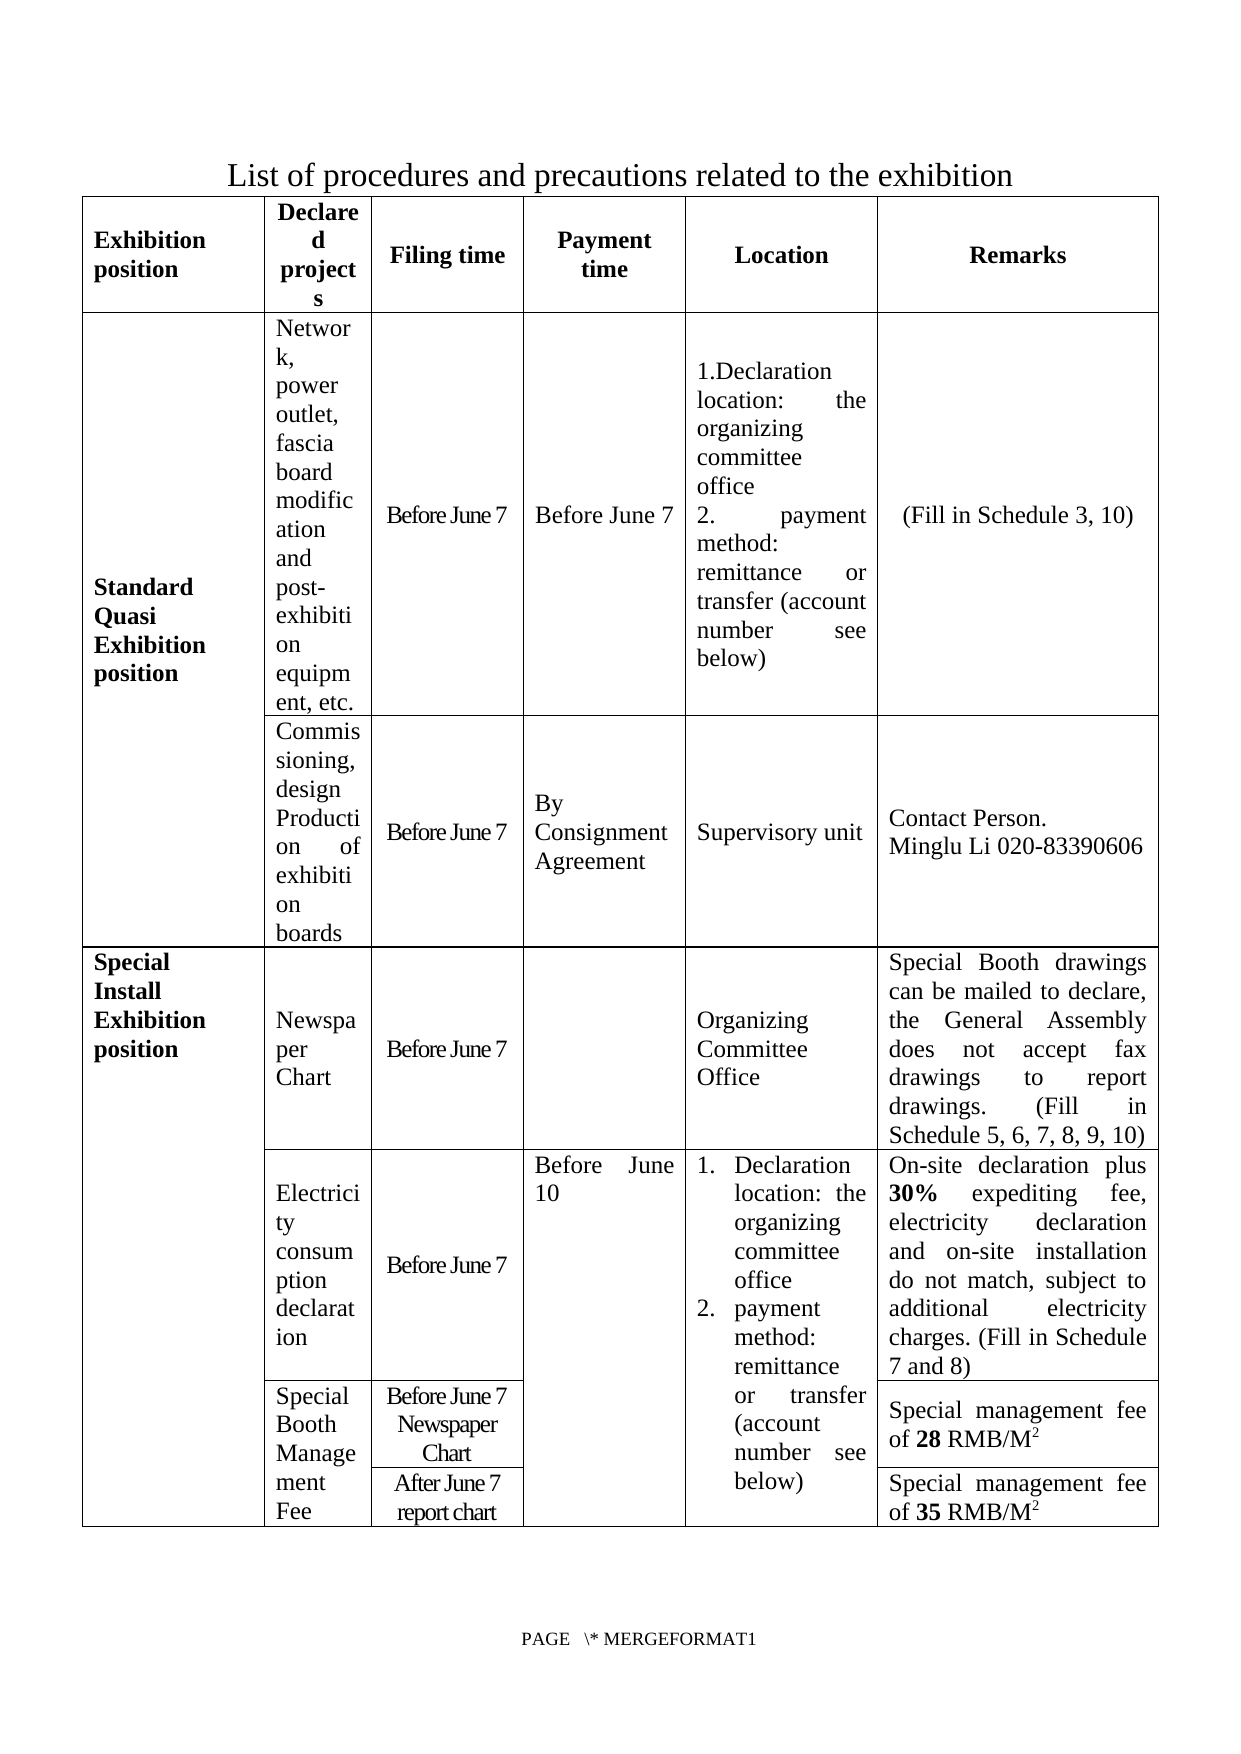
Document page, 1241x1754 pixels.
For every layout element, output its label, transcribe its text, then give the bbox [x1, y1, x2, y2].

table_cell Standard Quasi Exhibition position [83, 313, 264, 946]
table_cell Electricity consumption declaration [265, 1150, 371, 1380]
table_cell By Consignment Agreement [524, 716, 685, 946]
table_cell Before June 7 [524, 313, 685, 715]
table_cell Special management fee of 35 RMB/M2 [878, 1468, 1158, 1526]
table_cell Special management fee of 28 RMB/M2 [878, 1381, 1158, 1467]
table_cell [524, 948, 685, 1149]
table_cell After June 7 report chart [372, 1468, 523, 1526]
table_cell Supervisory unit [686, 716, 877, 946]
table_cell Network, power outlet, fascia board modification and post-exhibition equipment, etc. [265, 313, 371, 715]
table_cell Before June 7 [372, 1150, 523, 1380]
table_header Remarks [878, 197, 1158, 312]
table_cell Before June 7 Newspaper Chart [372, 1381, 523, 1467]
table_cell Special Booth Management Fee [265, 1381, 371, 1526]
table_header Filing time [372, 197, 523, 312]
table_cell Commissioning, design Production of exhibition boards [265, 716, 371, 946]
table_header Exhibition position [83, 197, 264, 312]
table_cell Before June 7 [372, 716, 523, 946]
table_cell Organizing Committee Office [686, 948, 877, 1149]
subtitle List of procedures and precautions related to the exhibition [187, 150, 1053, 196]
table_cell Special Booth drawings can be mailed to declare, the General Assembly does not accept fax drawings to report drawings. (Fill in Schedule 5, 6, 7, 8, 9, 10) [878, 948, 1158, 1149]
table_cell Before June 10 [524, 1150, 685, 1526]
table_cell (Fill in Schedule 3, 10) [878, 313, 1158, 715]
table_cell Contact Person. Minglu Li 020-83390606 [878, 716, 1158, 946]
table_cell Before June 7 [372, 948, 523, 1149]
table_cell Declaration location: the organizing committee office payment method: remittance or transfer (account number see below) [686, 1150, 877, 1526]
table_header Payment time [524, 197, 685, 312]
table_cell Special Install Exhibition position [83, 948, 264, 1526]
table_header Location [686, 197, 877, 312]
table_cell On-site declaration plus 30% expediting fee, electricity declaration and on-site installation do not match, subject to additional electricity charges. (Fill in Schedule 7 and 8) [878, 1150, 1158, 1380]
table_cell 1.Declaration location: the organizing committee office 2. payment method: remittance or transfer (account number see below) [686, 313, 877, 715]
table_header Declared projects [265, 197, 371, 312]
table_cell Newspaper Chart [265, 948, 371, 1149]
table_cell Before June 7 [372, 313, 523, 715]
